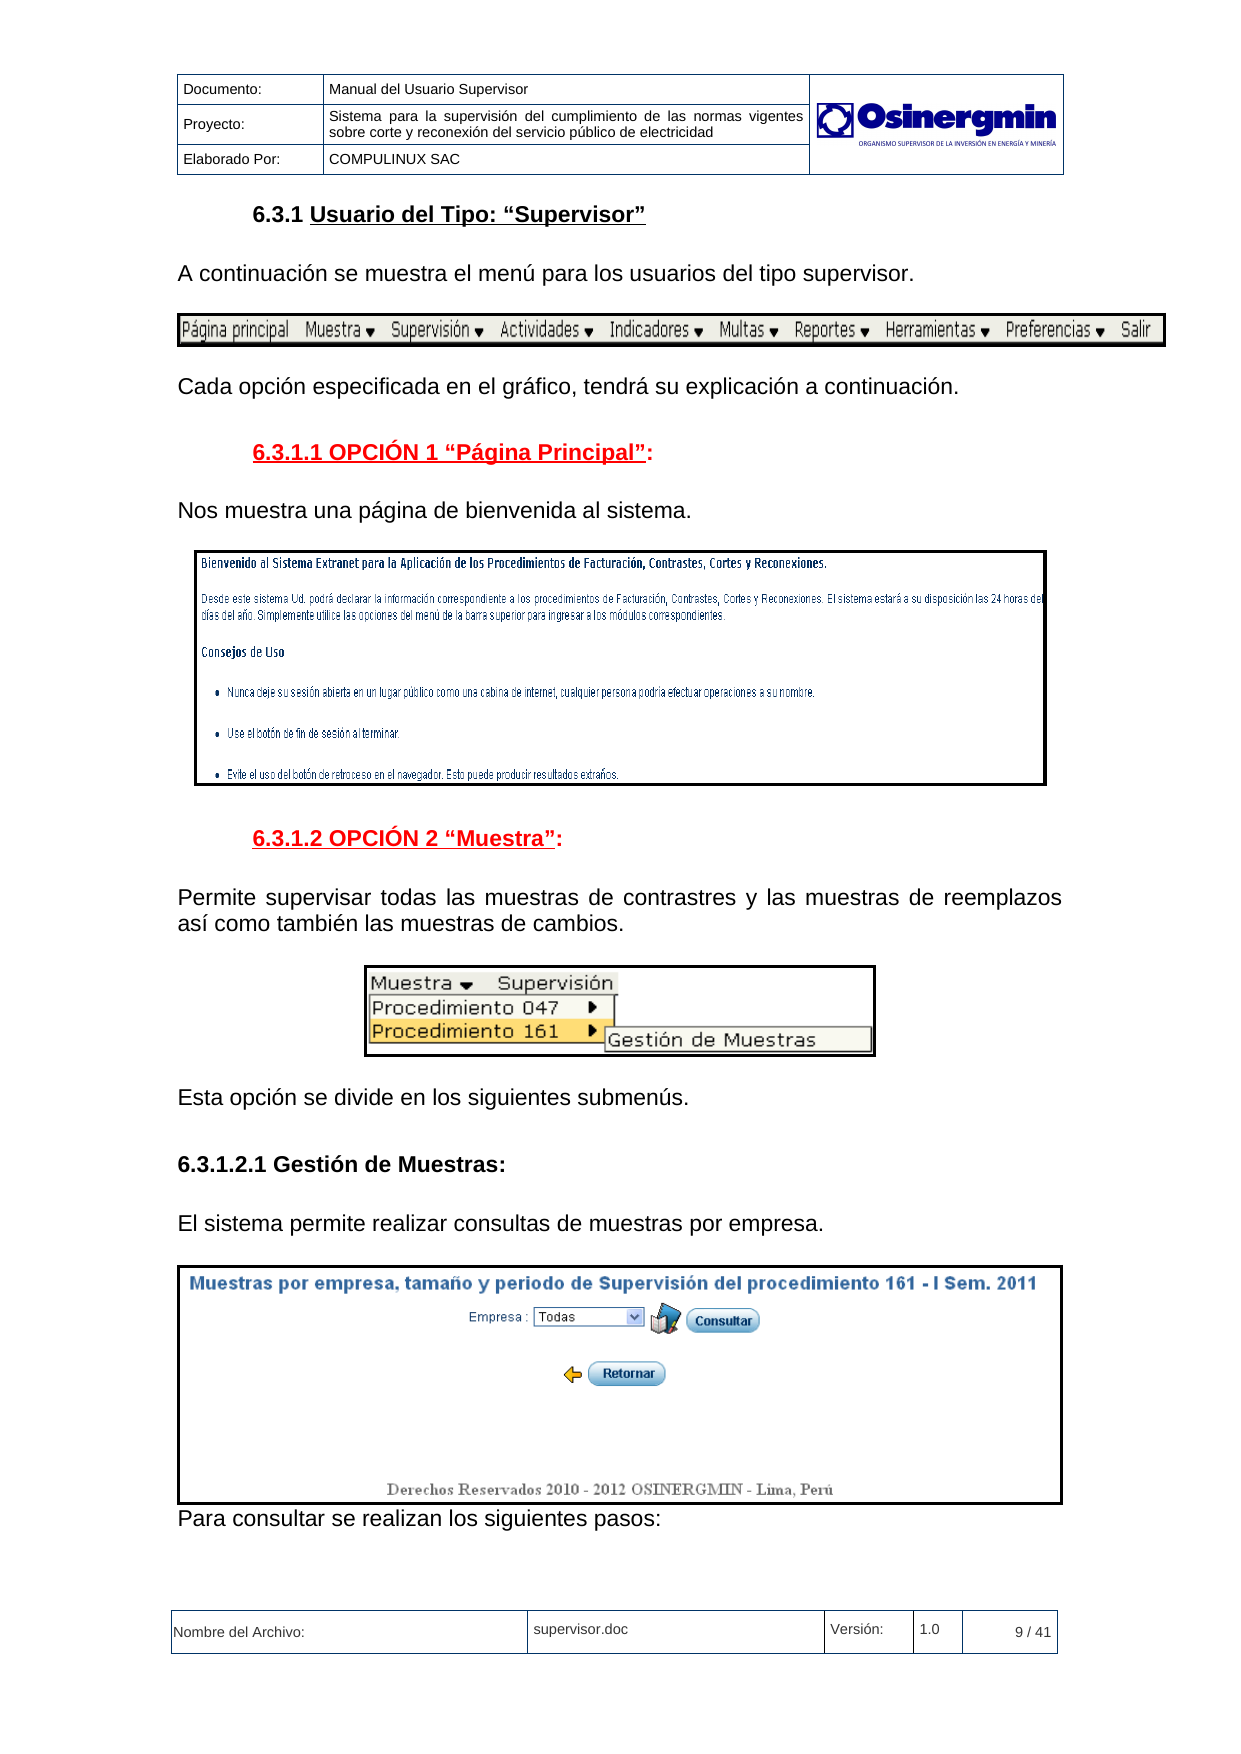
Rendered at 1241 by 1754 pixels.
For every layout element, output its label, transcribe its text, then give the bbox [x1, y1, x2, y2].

picture [367, 968, 873, 1054]
text El sistema permite realizar consultas de muestras por empresa. [177, 1210, 1063, 1236]
picture [816, 103, 1056, 146]
subtitle 6.3.1.1 OPCIÓN 1 “Página Principal”: [252, 438, 1063, 465]
text Esta opción se divide en los siguientes submenús. [177, 1083, 1063, 1110]
text A continuación se muestra el menú para los usuarios del tipo supervisor. [177, 260, 1063, 286]
picture [180, 316, 1163, 344]
picture [197, 553, 1043, 783]
picture [180, 1268, 1060, 1502]
subtitle 6.3.1 Usuario del Tipo: “Supervisor” [252, 201, 1063, 227]
subtitle 6.3.1.2 OPCIÓN 2 “Muestra”: [252, 825, 1063, 851]
text Permite supervisar todas las muestras de contrastres y las muestras de reemplazos así como también las muestras de cambios. [177, 884, 1063, 937]
text Nos muestra una página de bienvenida al sistema. [177, 497, 1063, 524]
subtitle 6.3.1.2.1 Gestión de Muestras: [177, 1151, 1063, 1177]
text Para consultar se realizan los siguientes pasos: [177, 1505, 1063, 1532]
text Cada opción especificada en el gráfico, tendrá su explicación a continuación. [177, 373, 1063, 399]
